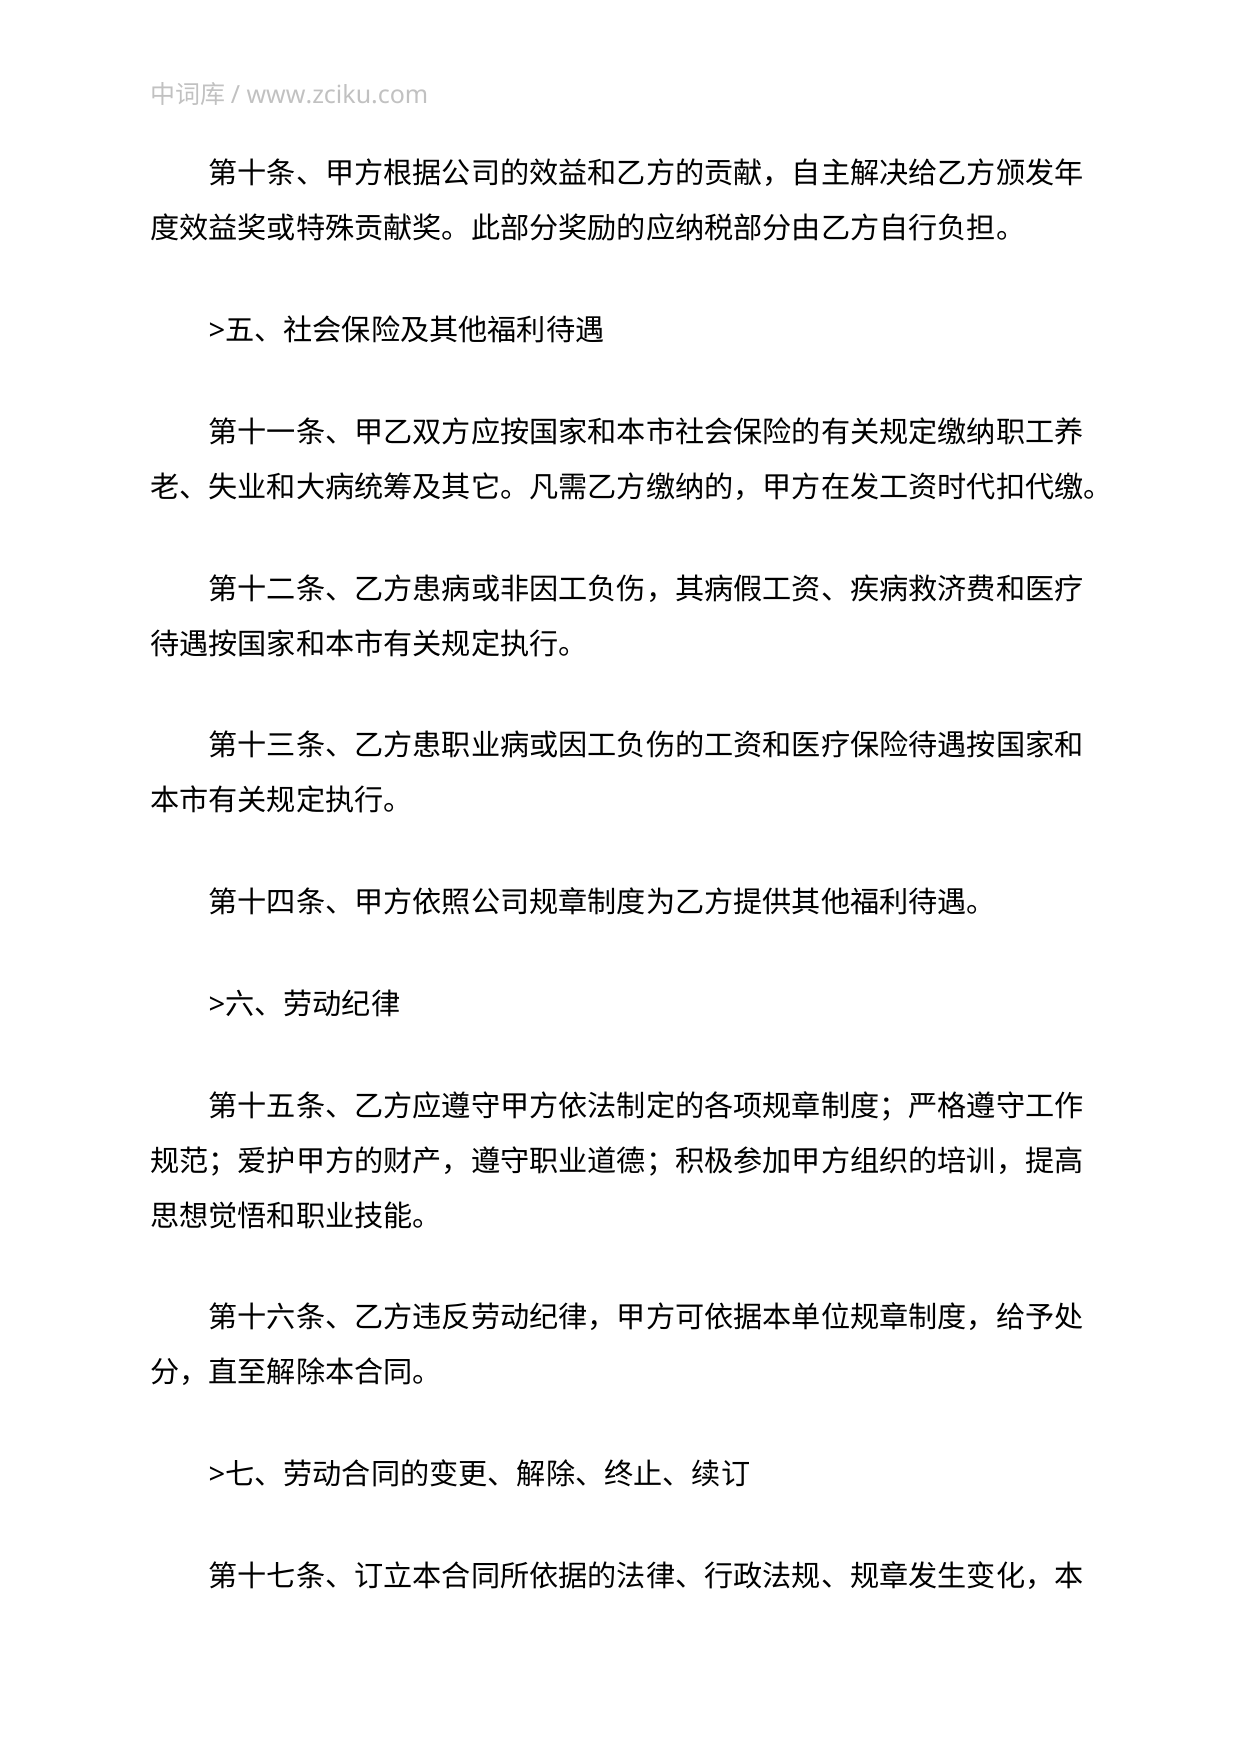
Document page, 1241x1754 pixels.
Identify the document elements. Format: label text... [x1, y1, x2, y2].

text 第十三条、乙方患职业病或因工负伤的工资和医疗保险待遇按国家和本市有关规定执行。 [150, 722, 1090, 819]
text >五、社会保险及其他福利待遇 [150, 307, 1090, 349]
text 第十二条、乙方患病或非因工负伤，其病假工资、疾病救济费和医疗待遇按国家和本市有关规定执行。 [150, 565, 1090, 662]
text >七、劳动合同的变更、解除、终止、续订 [150, 1451, 1090, 1493]
text 第十一条、甲乙双方应按国家和本市社会保险的有关规定缴纳职工养老、失业和大病统筹及其它。凡需乙方缴纳的，甲方在发工资时代扣代缴。 [150, 409, 1090, 506]
text 第十四条、甲方依照公司规章制度为乙方提供其他福利待遇。 [150, 879, 1090, 921]
text 第十六条、乙方违反劳动纪律，甲方可依据本单位规章制度，给予处分，直至解除本合同。 [150, 1294, 1090, 1391]
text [150, 1553, 1090, 1595]
text 第十条、甲方根据公司的效益和乙方的贡献，自主解决给乙方颁发年度效益奖或特殊贡献奖。此部分奖励的应纳税部分由乙方自行负担。 [150, 150, 1090, 247]
text >六、劳动纪律 [150, 980, 1090, 1023]
text 第十五条、乙方应遵守甲方依法制定的各项规章制度；严格遵守工作规范；爱护甲方的财产，遵守职业道德；积极参加甲方组织的培训，提高思想觉悟和职业技能。 [150, 1082, 1090, 1234]
